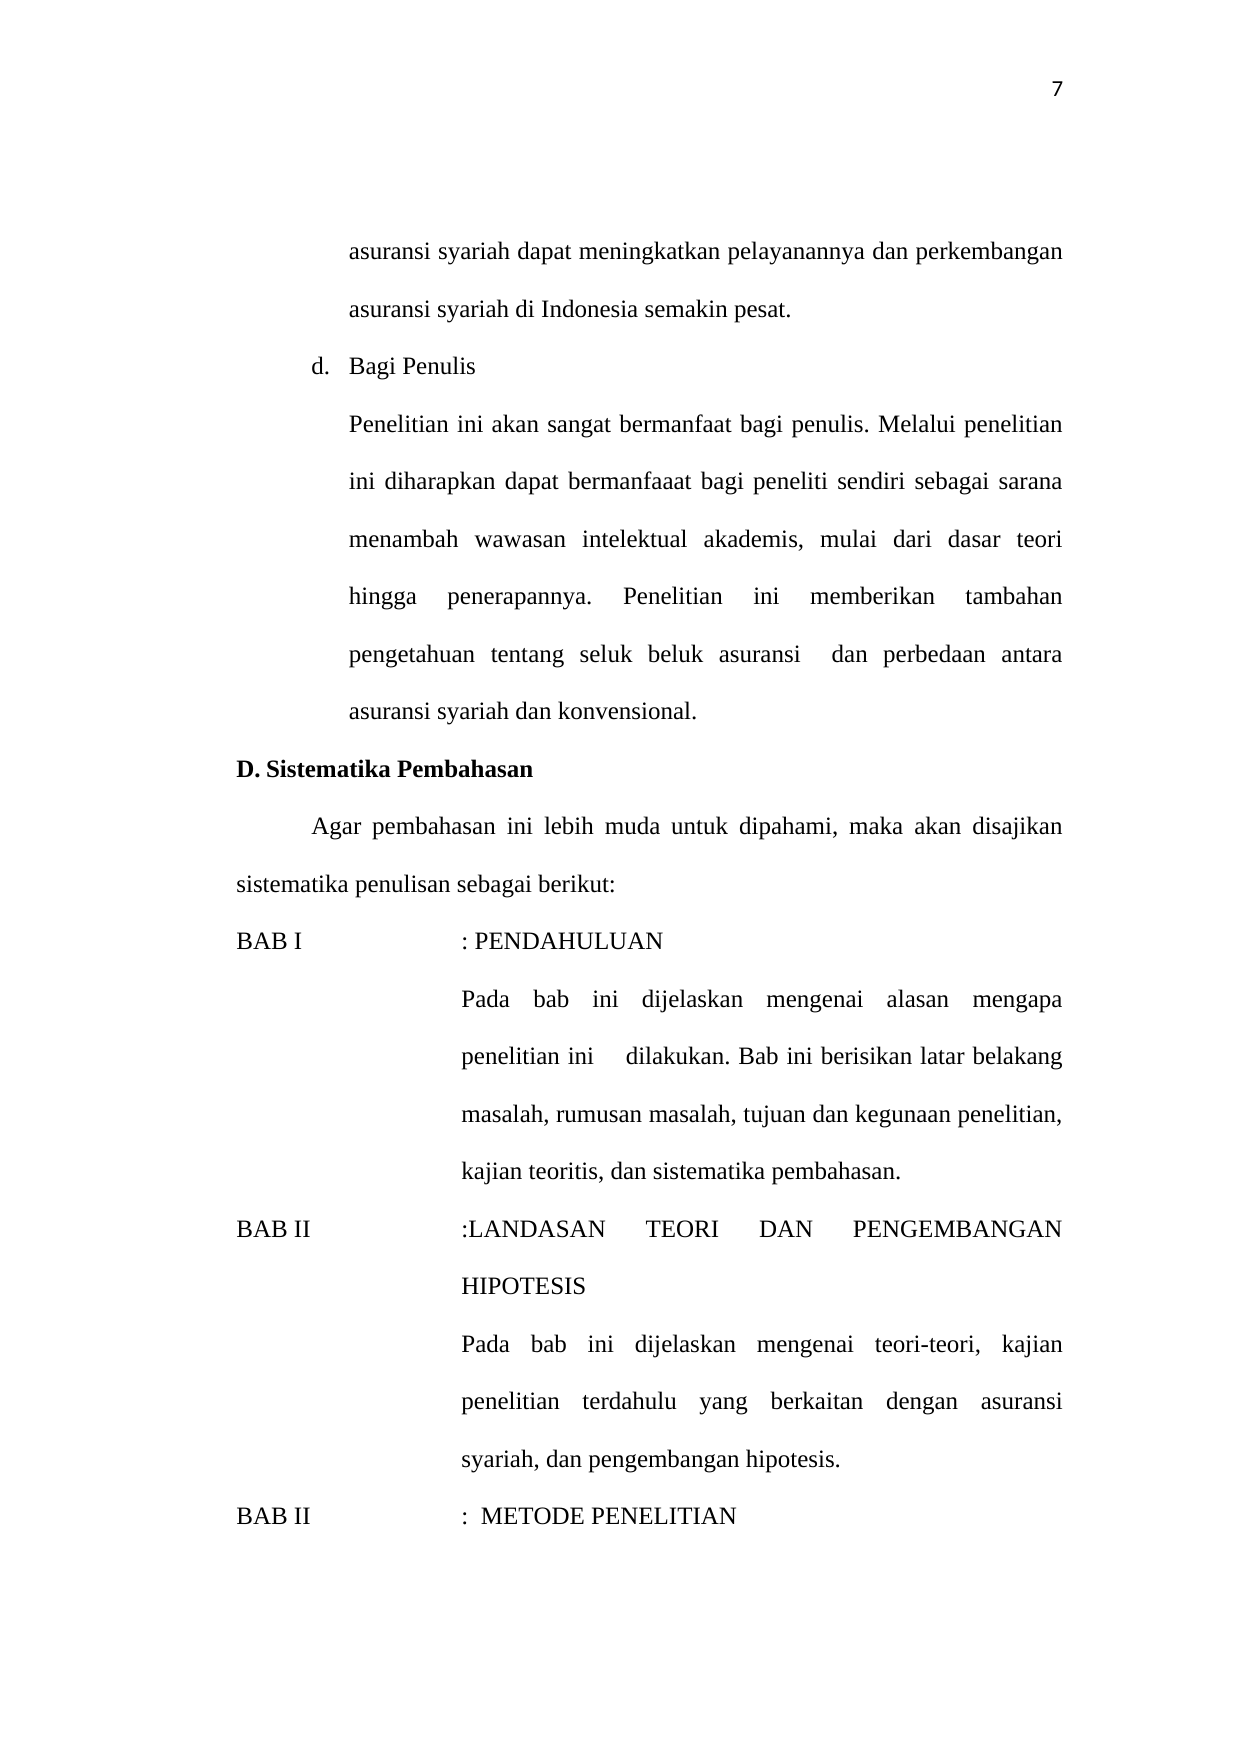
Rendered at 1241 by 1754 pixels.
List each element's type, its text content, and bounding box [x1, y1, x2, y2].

text BAB II :LANDASAN TEORI DAN PENGEMBANGAN HIPOTESIS [236, 1214, 1063, 1300]
text Pada bab ini dijelaskan mengenai teori-teori, kajian penelitian terdahulu yang berkaitan dengan asuransi syariah, dan pengembangan hipotesis. [461, 1329, 1063, 1472]
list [349, 236, 1063, 322]
text Agar pembahasan ini lebih muda untuk dipahami, maka akan disajikan sistematika penulisan sebagai berikut: [236, 811, 1063, 897]
list Bagi Penulis [311, 351, 1063, 380]
list Penelitian ini akan sangat bermanfaat bagi penulis. Melalui penelitian ini diharapkan dapat bermanfaaat bagi peneliti sendiri sebagai sarana menambah wawasan intelektual akademis, mulai dari dasar teori hingga penerapannya. Penelitian ini memberikan tambahan pengetahuan tentang seluk beluk asuransi dan perbedaan antara asuransi syariah dan konvensional. [349, 409, 1063, 725]
text Pada bab ini dijelaskan mengenai alasan mengapa penelitian ini dilakukan. Bab ini berisikan latar belakang masalah, rumusan masalah, tujuan dan kegunaan penelitian, kajian teoritis, dan sistematika pembahasan. [461, 984, 1063, 1185]
text BAB II : METODE PENELITIAN [236, 1501, 1063, 1530]
text BAB I : PENDAHULUAN [236, 926, 1063, 955]
list Sistematika Pembahasan [236, 754, 1063, 782]
